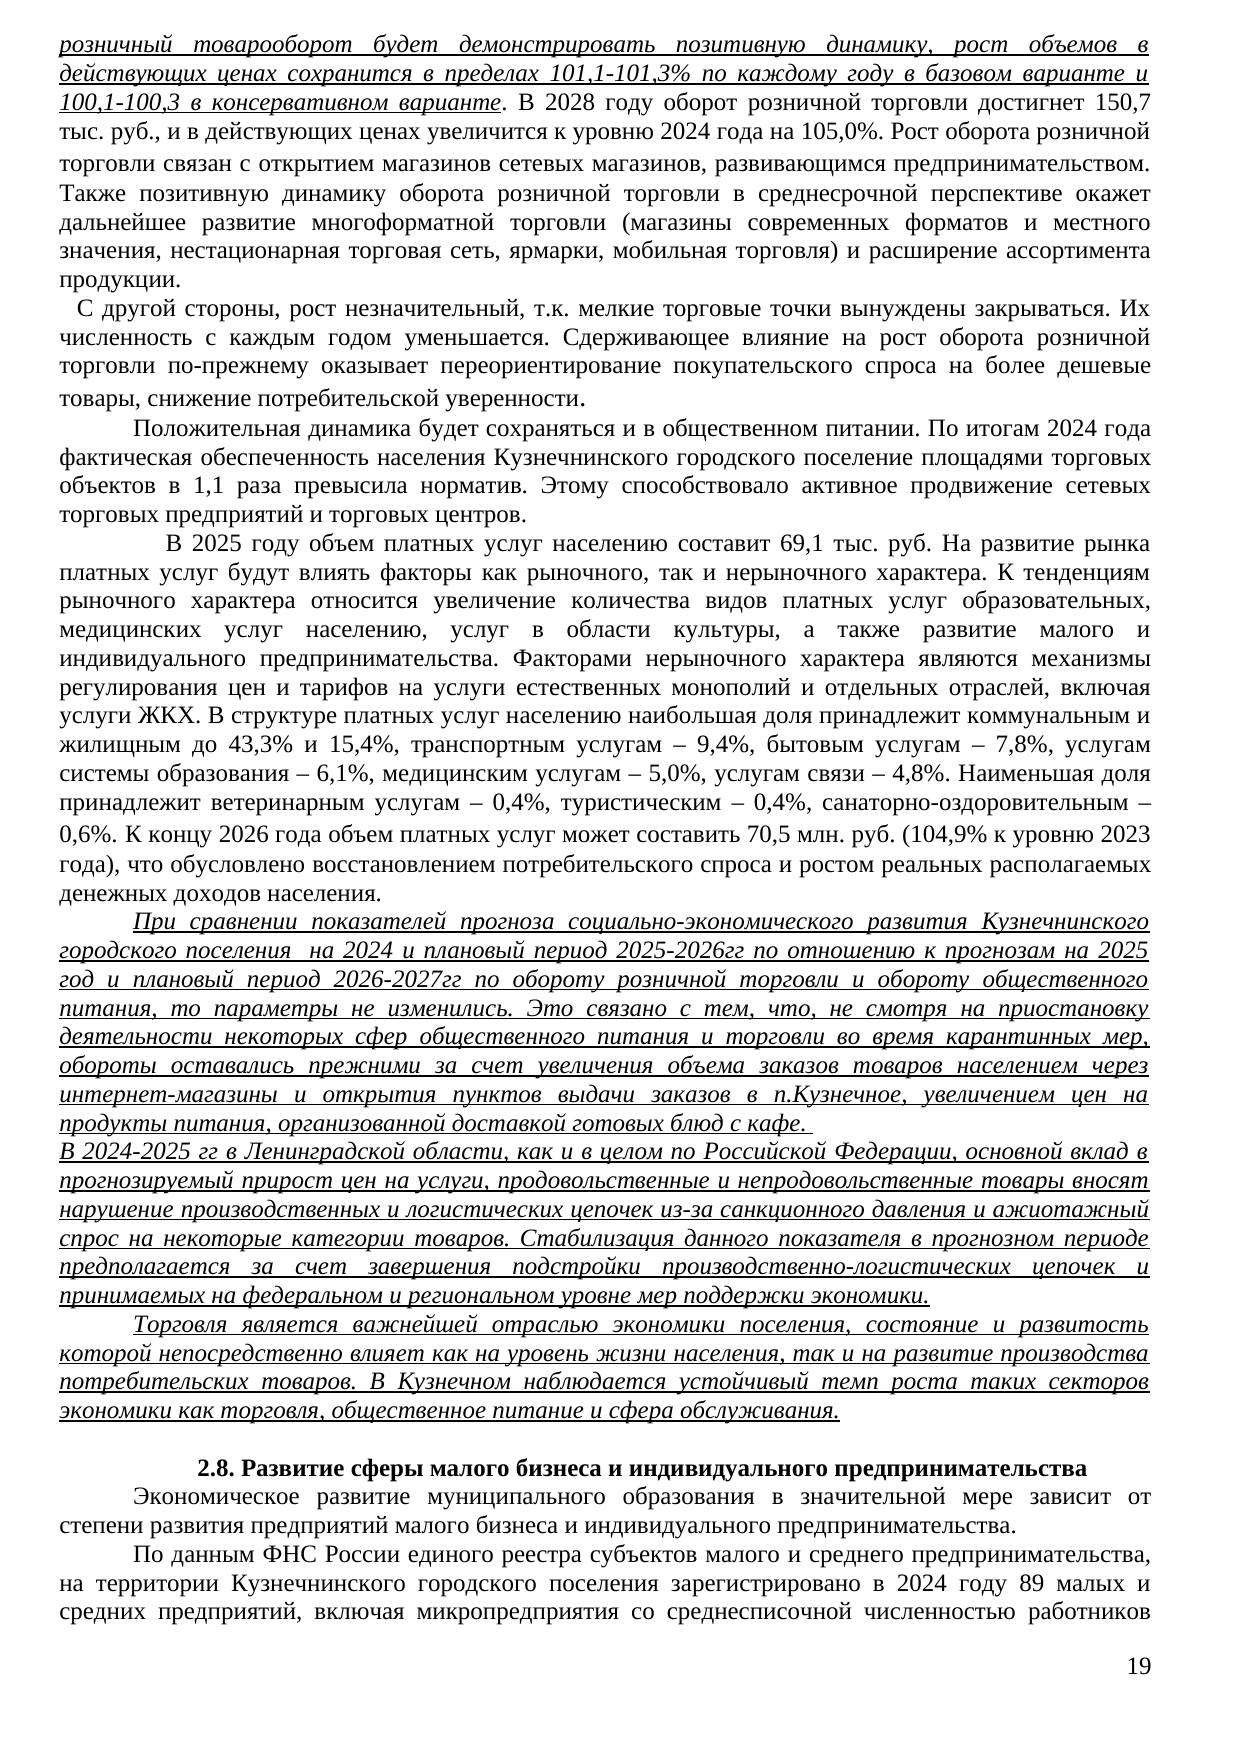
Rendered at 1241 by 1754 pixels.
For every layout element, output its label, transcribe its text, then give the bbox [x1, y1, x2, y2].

text В 2025 году объем платных услуг населению составит 69,1 тыс. руб. На развитие рынка платных услуг будут влиять факторы как рыночного, так и нерыночного характера. К тенденциям рыночного характера относится увеличение количества видов платных услуг образовательных, медицинских услуг населению, услуг в области культуры, а также развитие малого и индивидуального предпринимательства. Факторами нерыночного характера являются механизмы регулирования цен и тарифов на услуги естественных монополий и отдельных отраслей, включая услуги ЖКХ. В структуре платных услуг населению наибольшая доля принадлежит коммунальным и жилищным до 43,3% и 15,4%, транспортным услугам – 9,4%, бытовым услугам – 7,8%, услугам системы образования – 6,1%, медицинским услугам – 5,0%, услугам связи – 4,8%. Наименьшая доля принадлежит ветеринарным услугам – 0,4%, туристическим – 0,4%, санаторно-оздоровительным – 0,6%. К концу 2026 года объем платных услуг может составить 70,5 млн. руб. (104,9% к уровню 2023 года), что обусловлено восстановлением потребительского спроса и ростом реальных располагаемых денежных доходов населения. [59, 528, 1152, 906]
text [59, 29, 1152, 293]
text Торговля является важнейшей отраслью экономики поселения, состояние и развитость которой непосредственно влияет как на уровень жизни населения, так и на развитие производства потребительских товаров. В Кузнечном наблюдается устойчивый темп роста таких секторов экономики как торговля, общественное питание и сфера обслуживания. [59, 1309, 1152, 1424]
text 2.8. Развитие сферы малого бизнеса и индивидуального предпринимательства [59, 1453, 1152, 1481]
text В 2024-2025 гг в Ленинградской области, как и в целом по Российской Федерации, основной вклад в прогнозируемый прирост цен на услуги, продовольственные и непродовольственные товары вносят нарушение производственных и логистических цепочек из-за санкционного давления и ажиотажный спрос на некоторые категории товаров. Стабилизация данного показателя в прогнозном периоде предполагается за счет завершения подстройки производственно-логистических цепочек и принимаемых на федеральном и региональном уровне мер поддержки экономики. [59, 1136, 1152, 1309]
text Экономическое развитие муниципального образования в значительной мере зависит от степени развития предприятий малого бизнеса и индивидуального предпринимательства. [59, 1481, 1152, 1539]
text С другой стороны, рост незначительный, т.к. мелкие торговые точки вынуждены закрываться. Их численность с каждым годом уменьшается. Сдерживающее влияние на рост оборота розничной торговли по-прежнему оказывает переориентирование покупательского спроса на более дешевые товары, снижение потребительской уверенности. [59, 293, 1152, 413]
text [59, 1539, 1152, 1625]
text Положительная динамика будет сохраняться и в общественном питании. По итогам 2024 года фактическая обеспеченность населения Кузнечнинского городского поселение площадями торговых объектов в 1,1 раза превысила норматив. Этому способствовало активное продвижение сетевых торговых предприятий и торговых центров. [59, 413, 1152, 528]
text При сравнении показателей прогноза социально-экономического развития Кузнечнинского городского поселения на 2024 и плановый период 2025-2026гг по отношению к прогнозам на 2025 год и плановый период 2026-2027гг по обороту розничной торговли и обороту общественного питания, то параметры не изменились. Это связано с тем, что, не смотря на приостановку деятельности некоторых сфер общественного питания и торговли во время карантинных мер, обороты оставались прежними за счет увеличения объема заказов товаров населением через интернет-магазины и открытия пунктов выдачи заказов в п.Кузнечное, увеличением цен на продукты питания, организованной доставкой готовых блюд с кафе. [59, 906, 1152, 1136]
